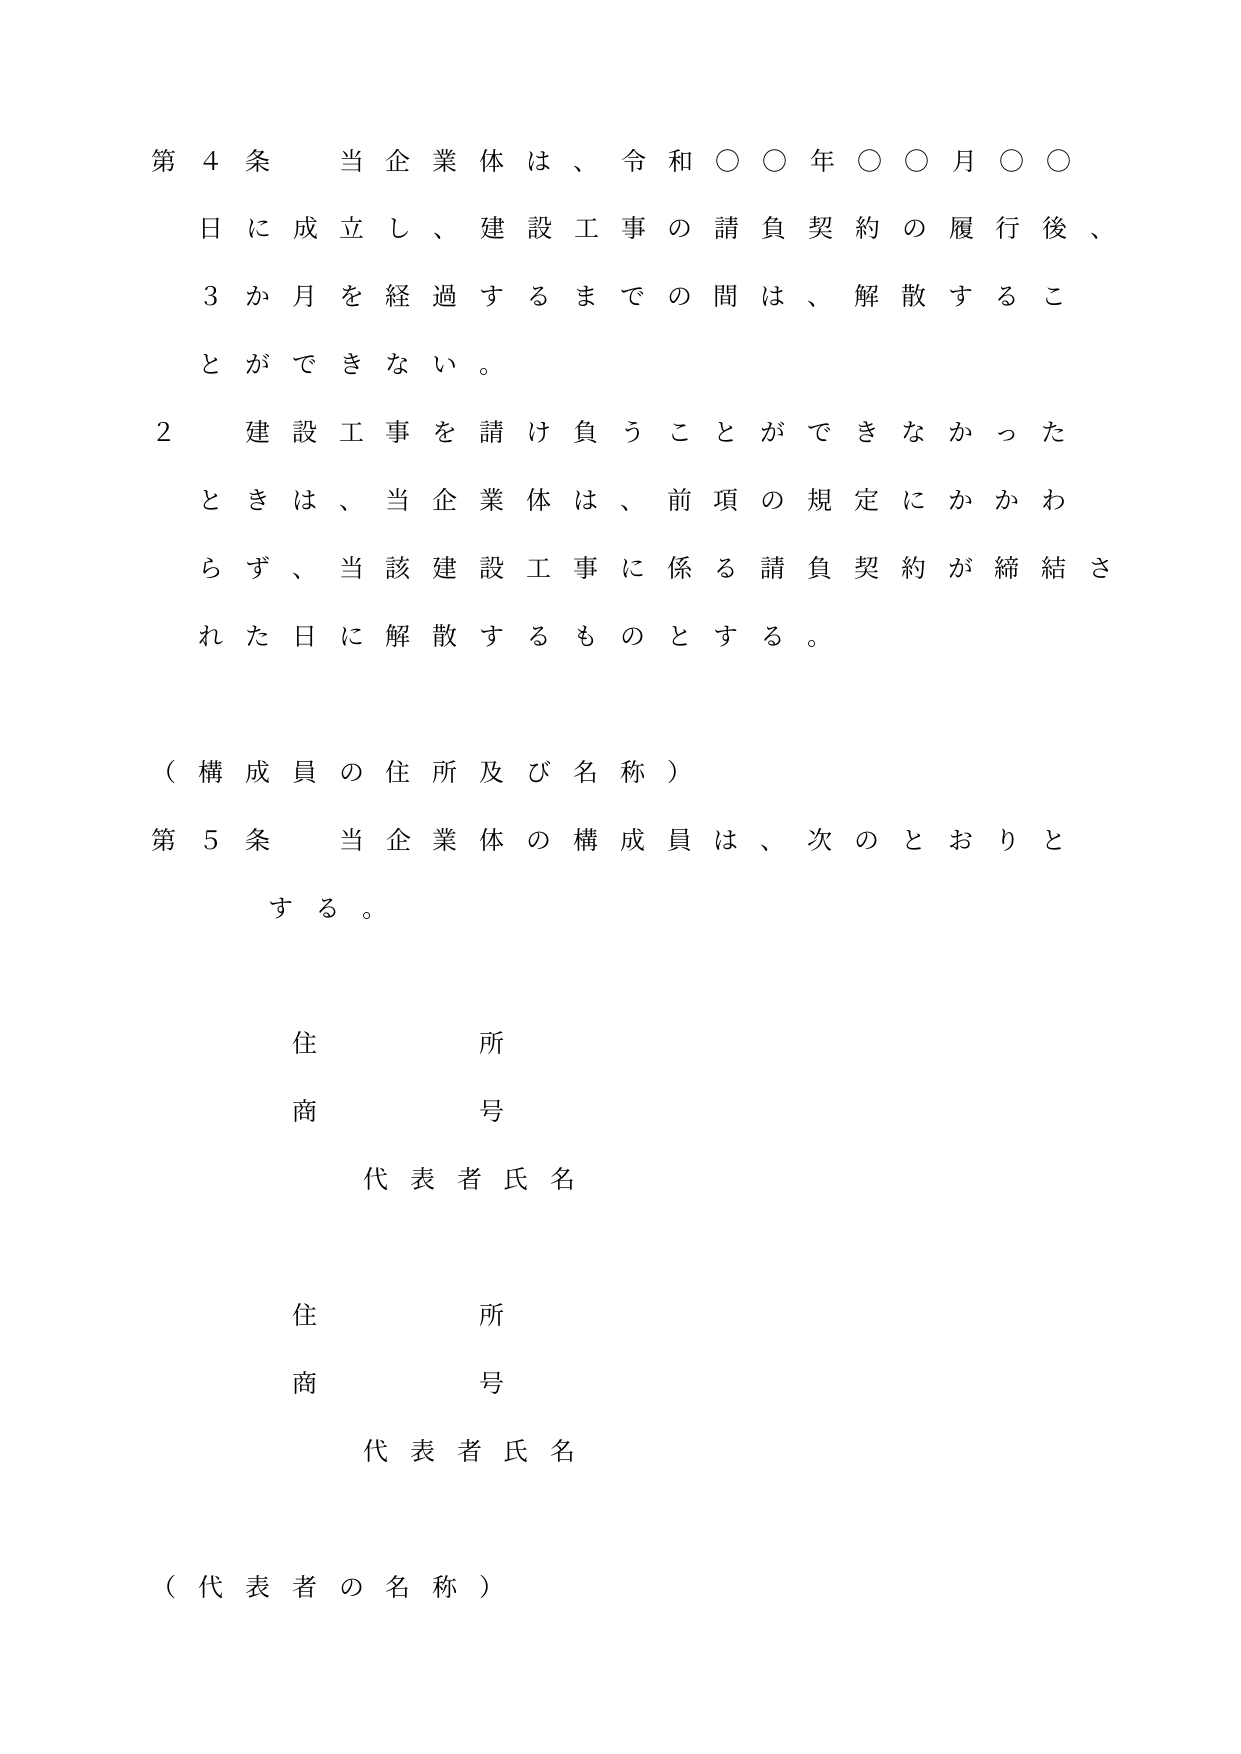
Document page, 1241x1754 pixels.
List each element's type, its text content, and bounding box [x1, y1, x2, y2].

text 代表者氏名 [201, 1416, 1112, 1484]
text （構成員の住所及び名称） [151, 737, 1112, 804]
text （代表者の名称） [151, 1552, 1112, 1619]
text ２ 建設工事を請け負うことができなかったときは、当企業体は、前項の規定にかかわらず、当該建設工事に係る請負契約が締結された日に解散するものとする。 [151, 397, 1112, 669]
text 代表者氏名 [201, 1144, 1112, 1212]
text 住 所 [151, 1280, 1112, 1348]
list 当企業体の構成員は、次のとおりとする。 [151, 804, 1112, 940]
text 商 号 [151, 1076, 1112, 1144]
text 住 所 [151, 1008, 1112, 1076]
text 商 号 [151, 1348, 1112, 1416]
text 第４条 当企業体は、令和○○年○○月○○日に成立し、建設工事の請負契約の履行後、３か月を経過するまでの間は、解散することができない。 [151, 125, 1112, 397]
